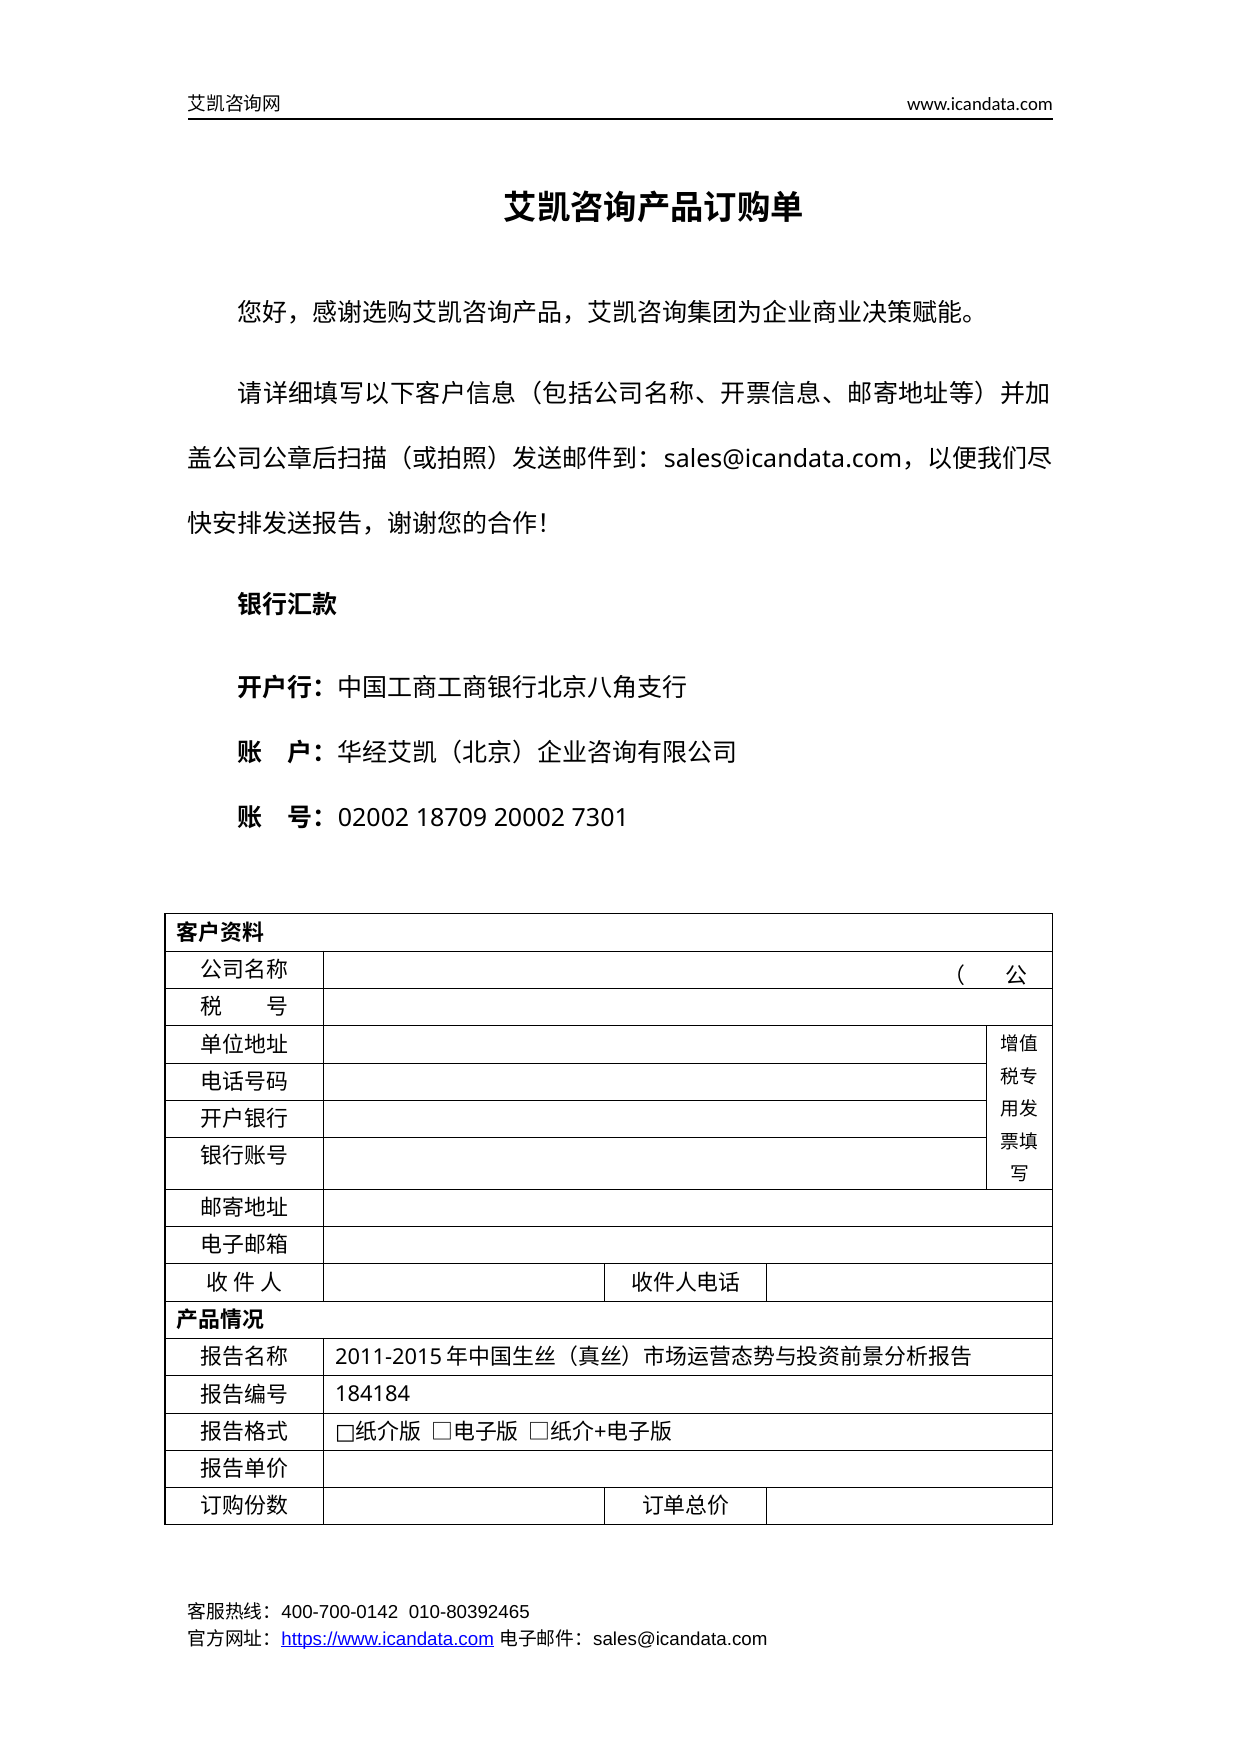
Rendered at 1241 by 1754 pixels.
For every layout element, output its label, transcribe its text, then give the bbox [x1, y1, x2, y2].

table_cell 报告格式 [166, 1414, 323, 1450]
table_cell [324, 1488, 604, 1524]
table_cell [324, 1138, 986, 1189]
table_cell 邮寄地址 [166, 1190, 323, 1226]
text 账 户：华经艾凯（北京）企业咨询有限公司 [187, 718, 1053, 783]
table_cell 报告单价 [166, 1451, 323, 1487]
table_cell 电子邮箱 [166, 1227, 323, 1263]
table_cell [324, 989, 1052, 1025]
text 请详细填写以下客户信息（包括公司名称、开票信息、邮寄地址等）并加盖公司公章后扫描（或拍照）发送邮件到：sales@icandata.com，以便我们尽快安排发送报告，谢谢您的合作！ [187, 359, 1053, 554]
table_cell 税 号 [166, 989, 323, 1025]
text 开户行：中国工商工商银行北京八角支行 [187, 653, 1053, 718]
table_cell [324, 1101, 986, 1137]
table_cell [324, 1064, 986, 1100]
table_cell [324, 1227, 1052, 1263]
table_cell □纸介版 □电子版 □纸介+电子版 [324, 1414, 1052, 1450]
table_cell [767, 1264, 1052, 1301]
text 账 号：02002 18709 20002 7301 [187, 783, 1053, 848]
table_cell 订购份数 [166, 1488, 323, 1524]
table_cell 产品情况 [166, 1302, 1052, 1338]
table_cell [324, 952, 1052, 988]
table_cell 增值税专用发票填写 [987, 1026, 1052, 1189]
table_cell 订单总价 [605, 1488, 766, 1524]
table_cell 2011-2015年中国生丝（真丝）市场运营态势与投资前景分析报告 [324, 1339, 1052, 1375]
table_cell 公司名称 [166, 952, 323, 988]
table_cell 报告名称 [166, 1339, 323, 1375]
table_cell [324, 1451, 1052, 1487]
table_header 客户资料 [166, 914, 1052, 951]
text 您好，感谢选购艾凯咨询产品，艾凯咨询集团为企业商业决策赋能。 [187, 278, 1053, 343]
text 银行汇款 [187, 570, 1053, 635]
table_cell 报告编号 [166, 1376, 323, 1412]
table_cell 收 件 人 [166, 1264, 323, 1301]
text 艾凯咨询产品订购单 [187, 172, 1053, 237]
table_cell 开户银行 [166, 1101, 323, 1137]
table_cell [324, 1264, 604, 1301]
table_cell 单位地址 [166, 1026, 323, 1062]
table_cell [324, 1026, 986, 1062]
table_cell [767, 1488, 1052, 1524]
table_cell 银行账号 [166, 1138, 323, 1189]
table_cell 收件人电话 [605, 1264, 766, 1301]
table_cell [324, 1190, 1052, 1226]
table_cell 184184 [324, 1376, 1052, 1412]
table_cell 电话号码 [166, 1064, 323, 1100]
